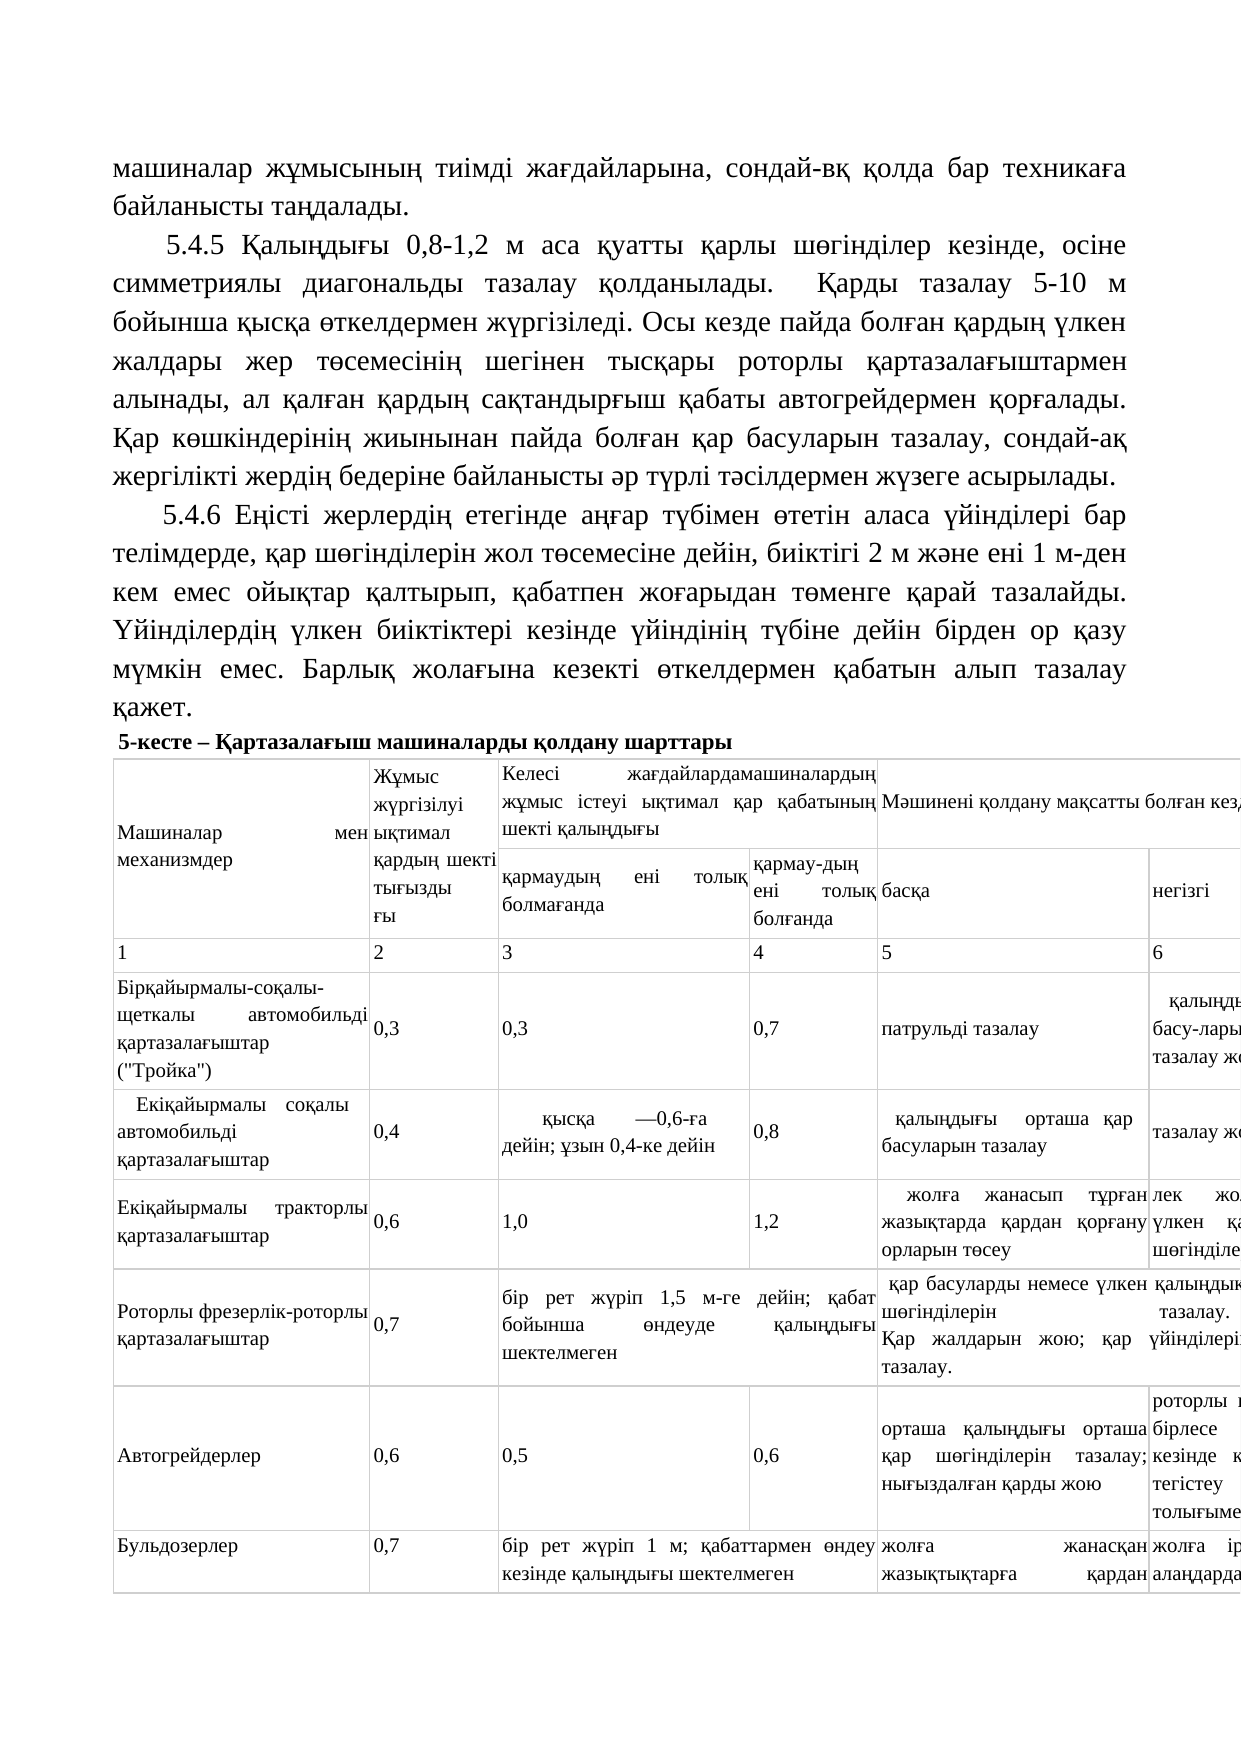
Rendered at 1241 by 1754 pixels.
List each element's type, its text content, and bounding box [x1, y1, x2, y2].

table_cell 0,7 [750, 973, 877, 1089]
table_header Мәшинені қолдану мақсатты болған кездегі жұмыстар [878, 760, 1240, 848]
table_cell 0,6 [370, 1387, 498, 1530]
table_cell жолға жанасып тұрған жазықтарда қардан қорғану орларын төсеу [878, 1180, 1148, 1268]
text 5-кесте – Қартазалағыш машиналарды қолдану шарттары [112, 728, 1128, 754]
table_header Машиналар мен механизмдер [114, 760, 369, 937]
table_cell 6 [1150, 939, 1240, 972]
table_cell 1,2 [750, 1180, 877, 1268]
table_cell 0,5 [499, 1387, 749, 1530]
table_cell қалыңдығы шағын қар басу-ларын тазалау; тазалау жолағын кеңейту [1150, 973, 1240, 1089]
table_cell 1 [114, 939, 369, 972]
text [112, 150, 1128, 222]
table_cell Екіқайырмалы соқалы автомобильді қартазалағыштар [114, 1090, 369, 1179]
table_cell 0,6 [370, 1180, 498, 1268]
table_cell Бульдозерлер [114, 1531, 369, 1592]
table_cell негізгі [1150, 849, 1240, 937]
table_cell бір рет жүріп 1,5 м-ге дейін; қабат бойынша өндеуде қалыңдығы шектелмеген [499, 1270, 877, 1385]
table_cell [499, 1531, 877, 1592]
table_cell басқа [878, 849, 1148, 937]
table_cell қармаудың ені толық болмағанда [499, 849, 749, 937]
table_cell патрульді тазалау [878, 973, 1148, 1089]
table_cell қар басуларды немесе үлкен қалыңдықты қар жауудың шөгінділерін тазалау. Қар жалдарын жою; қар үйінділерін көшкіндерден тазалау. [878, 1270, 1240, 1385]
table_cell 0,3 [370, 973, 498, 1089]
table_cell қалыңдығы орташа қар басуларын тазалау [878, 1090, 1148, 1179]
table_cell қысқа —0,6-ға дейін; ұзын 0,4-ке дейін [499, 1090, 749, 1179]
table_cell 0,8 [750, 1090, 877, 1179]
table_cell 3 [499, 939, 749, 972]
table_cell қармау-дың ені толық болғанда [750, 849, 877, 937]
table_cell 1,0 [499, 1180, 749, 1268]
table_cell лек жолдарын төсеу; үлкен қалыңдықты қар шөгінділерін жою; [1150, 1180, 1240, 1268]
table_cell 0,7 [370, 1270, 498, 1385]
table_cell 0,7 [370, 1531, 498, 1592]
table_cell Бірқайырмалы-соқалы-щеткалы автомобильді қартазалағыштар ("Тройка") [114, 973, 369, 1089]
table_cell 0,4 [370, 1090, 498, 1179]
table_header Келесі жағдайлардамашиналардың жұмыс істеуі ықтимал қар қабатының шекті қалыңдығы [499, 760, 877, 848]
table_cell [878, 1531, 1148, 1592]
table_cell роторлы қартазалағышпен бірлесе жұмыс істеу кезінде қар жалындарын тегістеу немесе толығымен жою [1150, 1387, 1240, 1530]
table_cell 4 [750, 939, 877, 972]
table_cell орташа қалыңдығы орташа қар шөгінділерін тазалау; нығыздалған қарды жою [878, 1387, 1148, 1530]
table_cell 2 [370, 939, 498, 972]
table_cell тазалау жолағын кеңейту [1150, 1090, 1240, 1179]
table_cell 5 [878, 939, 1148, 972]
table_cell Екіқайырмалы тракторлы қартазалағыштар [114, 1180, 369, 1268]
table_header Жұмыс жүргізілуі ықтимал қардың шекті тығызды ғы [370, 760, 498, 937]
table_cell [1150, 1531, 1240, 1592]
table_cell Роторлы фрезерлік-роторлы қартазалағыштар [114, 1270, 369, 1385]
table_cell 0,3 [499, 973, 749, 1089]
table_cell 0,6 [750, 1387, 877, 1530]
text 5.4.5 Қалыңдығы 0,8-1,2 м аса қуатты қарлы шөгінділер кезінде, осіне симметриялы диагональды тазалау қолданылады. Қарды тазалау 5-10 м бойынша қысқа өткелдермен жүргізіледі. Осы кезде пайда болған қардың үлкен жалдары жер төсемесінің шегінен тысқары роторлы қартазалағыштармен алынады, ал қалған қардың сақтандырғыш қабаты автогрейдермен қорғалады. Қар көшкіндерінің жиынынан пайда болған қар басуларын тазалау, сондай-ақ жергілікті жердің бедеріне байланысты әр түрлі тәсілдермен жүзеге асырылады. [112, 227, 1128, 492]
text 5.4.6 Еңісті жерлердің етегінде аңғар түбімен өтетін аласа үйінділері бар телімдерде, қар шөгінділерін жол төсемесіне дейін, биіктігі 2 м және ені 1 м-ден кем емес ойықтар қалтырып, қабатпен жоғарыдан төменге қарай тазалайды. Үйінділердің үлкен биіктіктері кезінде үйіндінің түбіне дейін бірден ор қазу мүмкін емес. Барлық жолағына кезекті өткелдермен қабатын алып тазалау қажет. [112, 497, 1128, 723]
table_cell Автогрейдерлер [114, 1387, 369, 1530]
